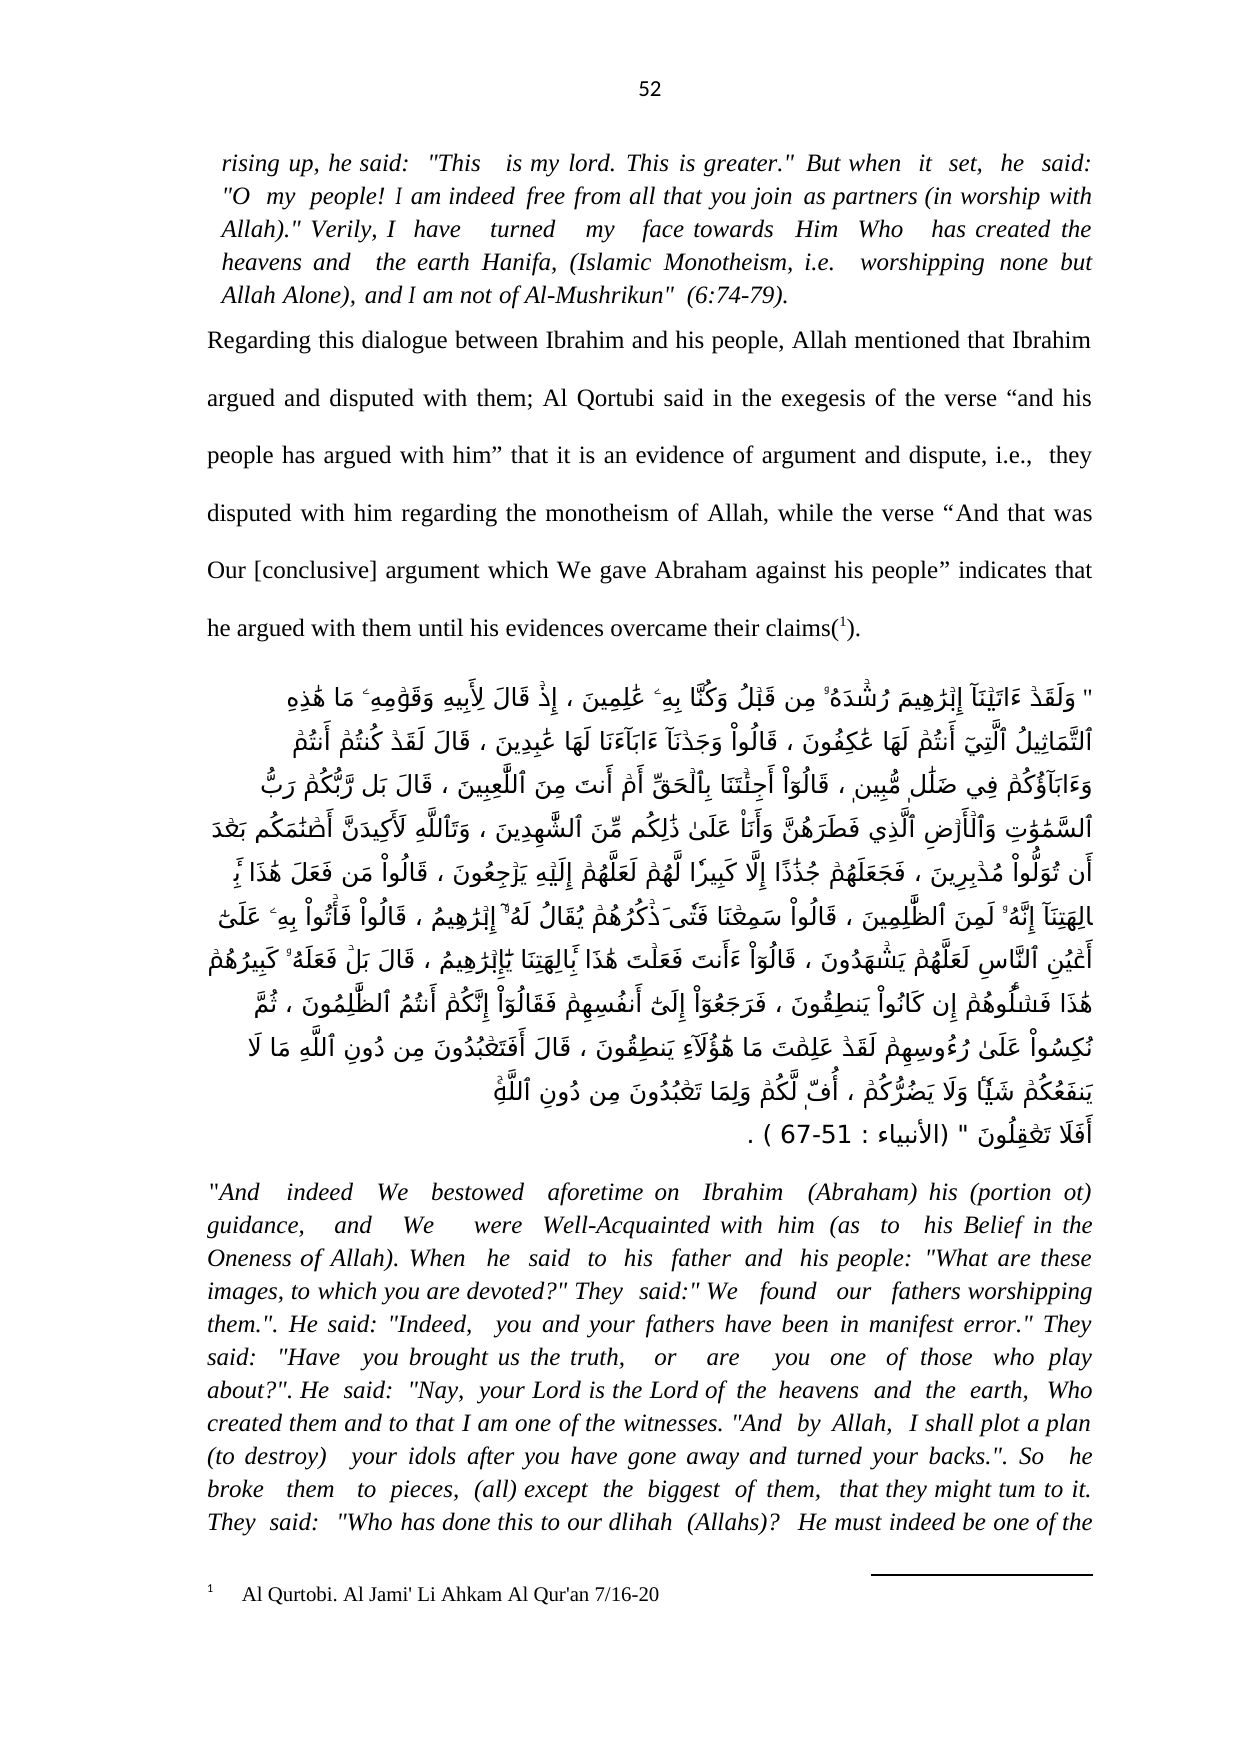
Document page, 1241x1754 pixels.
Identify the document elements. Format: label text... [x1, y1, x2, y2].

text " وَلَقَدۡ ءَاتَيۡنَآ إِبۡرَٰهِيمَ رُشۡدَهُۥ مِن قَبۡلُ وَكُنَّا بِهِۦ عَٰلِمِينَ ، إِذۡ قَالَ لِأَبِيهِ وَقَوۡمِهِۦ مَا هَٰذِهِ ٱلتَّمَاثِيلُ ٱلَّتِيٓ أَنتُمۡ لَهَا عَٰكِفُونَ ، قَالُواْ وَجَدۡنَآ ءَابَآءَنَا لَهَا عَٰبِدِينَ ، قَالَ لَقَدۡ كُنتُمۡ أَنتُمۡ وَءَابَآؤُكُمۡ فِي ضَلَٰلٖ مُّبِينٖ ، قَالُوٓاْ أَجِئۡتَنَا بِٱلۡحَقِّ أَمۡ أَنتَ مِنَ ٱللَّٰعِبِينَ ، قَالَ بَل رَّبُّكُمۡ رَبُّ ٱلسَّمَٰوَٰتِ وَٱلۡأَرۡضِ ٱلَّذِي فَطَرَهُنَّ وَأَنَا۠ عَلَىٰ ذَٰلِكُم مِّنَ ٱلشَّٰهِدِينَ ، وَتَٱللَّهِ لَأَكِيدَنَّ أَصۡنَٰمَكُم بَعۡدَ أَن تُوَلُّواْ مُدۡبِرِينَ ، فَجَعَلَهُمۡ جُذَٰذًا إِلَّا كَبِيرٗا لَّهُمۡ لَعَلَّهُمۡ إِلَيۡهِ يَرۡجِعُونَ ، قَالُواْ مَن فَعَلَ هَٰذَا بِ‍َٔالِهَتِنَآ إِنَّهُۥ لَمِنَ ٱلظَّٰلِمِينَ ، قَالُواْ سَمِعۡنَا فَتٗى َذۡكُرُهُمۡ يُقَالُ لَهُۥٓ إِبۡرَٰهِيمُ ، قَالُواْ فَأۡتُواْ بِهِۦ عَلَىٰٓ أَعۡيُنِ ٱلنَّاسِ لَعَلَّهُمۡ يَشۡهَدُونَ ، قَالُوٓاْ ءَأَنتَ فَعَلۡتَ هَٰذَا بِ‍َٔالِهَتِنَا يَٰٓإِبۡرَٰهِيمُ ، قَالَ بَلۡ فَعَلَهُۥ كَبِيرُهُمۡ هَٰذَا فَسۡ‍َٔلُوهُمۡ إِن كَانُواْ يَنطِقُونَ ، فَرَجَعُوٓاْ إِلَىٰٓ أَنفُسِهِمۡ فَقَالُوٓاْ إِنَّكُمۡ أَنتُمُ ٱلظَّٰلِمُونَ ، ثُمَّ نُكِسُواْ عَلَىٰ رُءُوسِهِمۡ لَقَدۡ عَلِمۡتَ مَا هَٰٓؤُلَآءِ يَنطِقُونَ ، قَالَ أَفَتَعۡبُدُونَ مِن دُونِ ٱللَّهِ مَا لَا يَنفَعُكُمۡ شَيۡ‍ٔٗا وَلَا يَضُرُّكُمۡ ، أُفّٖ لَّكُمۡ وَلِمَا تَعۡبُدُونَ مِن دُونِ ٱللَّهِۚ أَفَلَا تَعۡقِلُونَ " (الأنبياء : 51-67 ) . [207, 683, 1092, 1149]
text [207, 1177, 1092, 1536]
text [216, 148, 1092, 308]
text Regarding this dialogue between Ibrahim and his people, Allah mentioned that Ibrahim argued and disputed with them; Al Qortubi said in the exegesis of the verse “and his people has argued with him” that it is an evidence of argument and dispute, i.e., they disputed with him regarding the monotheism of Allah, while the verse “And that was Our [conclusive] argument which We gave Abraham against his people” indicates that he argued with them until his evidences overcame their claims(). [207, 325, 1092, 642]
